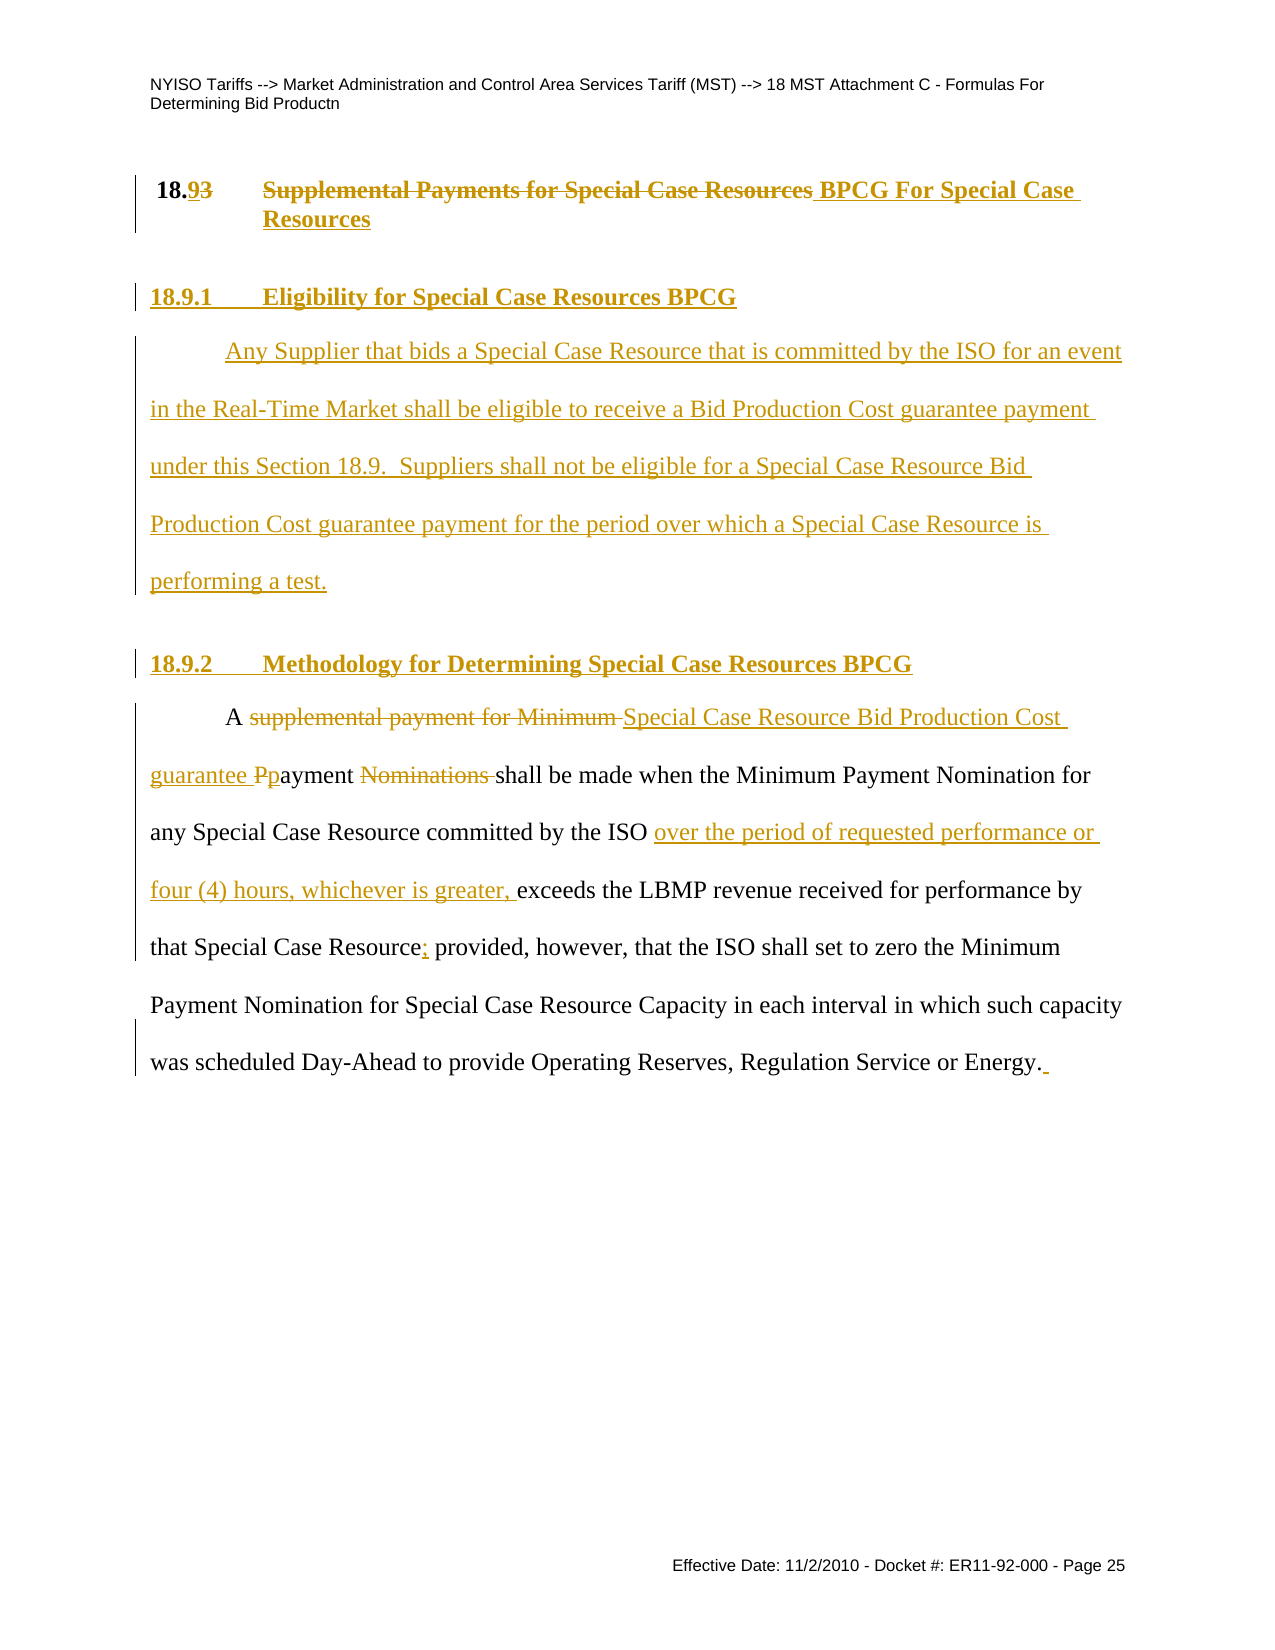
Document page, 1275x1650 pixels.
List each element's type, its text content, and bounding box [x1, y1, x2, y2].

subtitle 18. [150, 175, 1123, 232]
text A ayment shall be made when the Minimum Payment Nomination for any Special Case Resource committed by the ISO exceeds the LBMP revenue received for performance by that Special Case Resource provided, however, that the ISO shall set to zero the Minimum Payment Nomination for Special Case Resource Capacity in each interval in which such capacity was scheduled Day-Ahead to provide Operating Reserves, Regulation Service or Energy. [150, 702, 1125, 1076]
